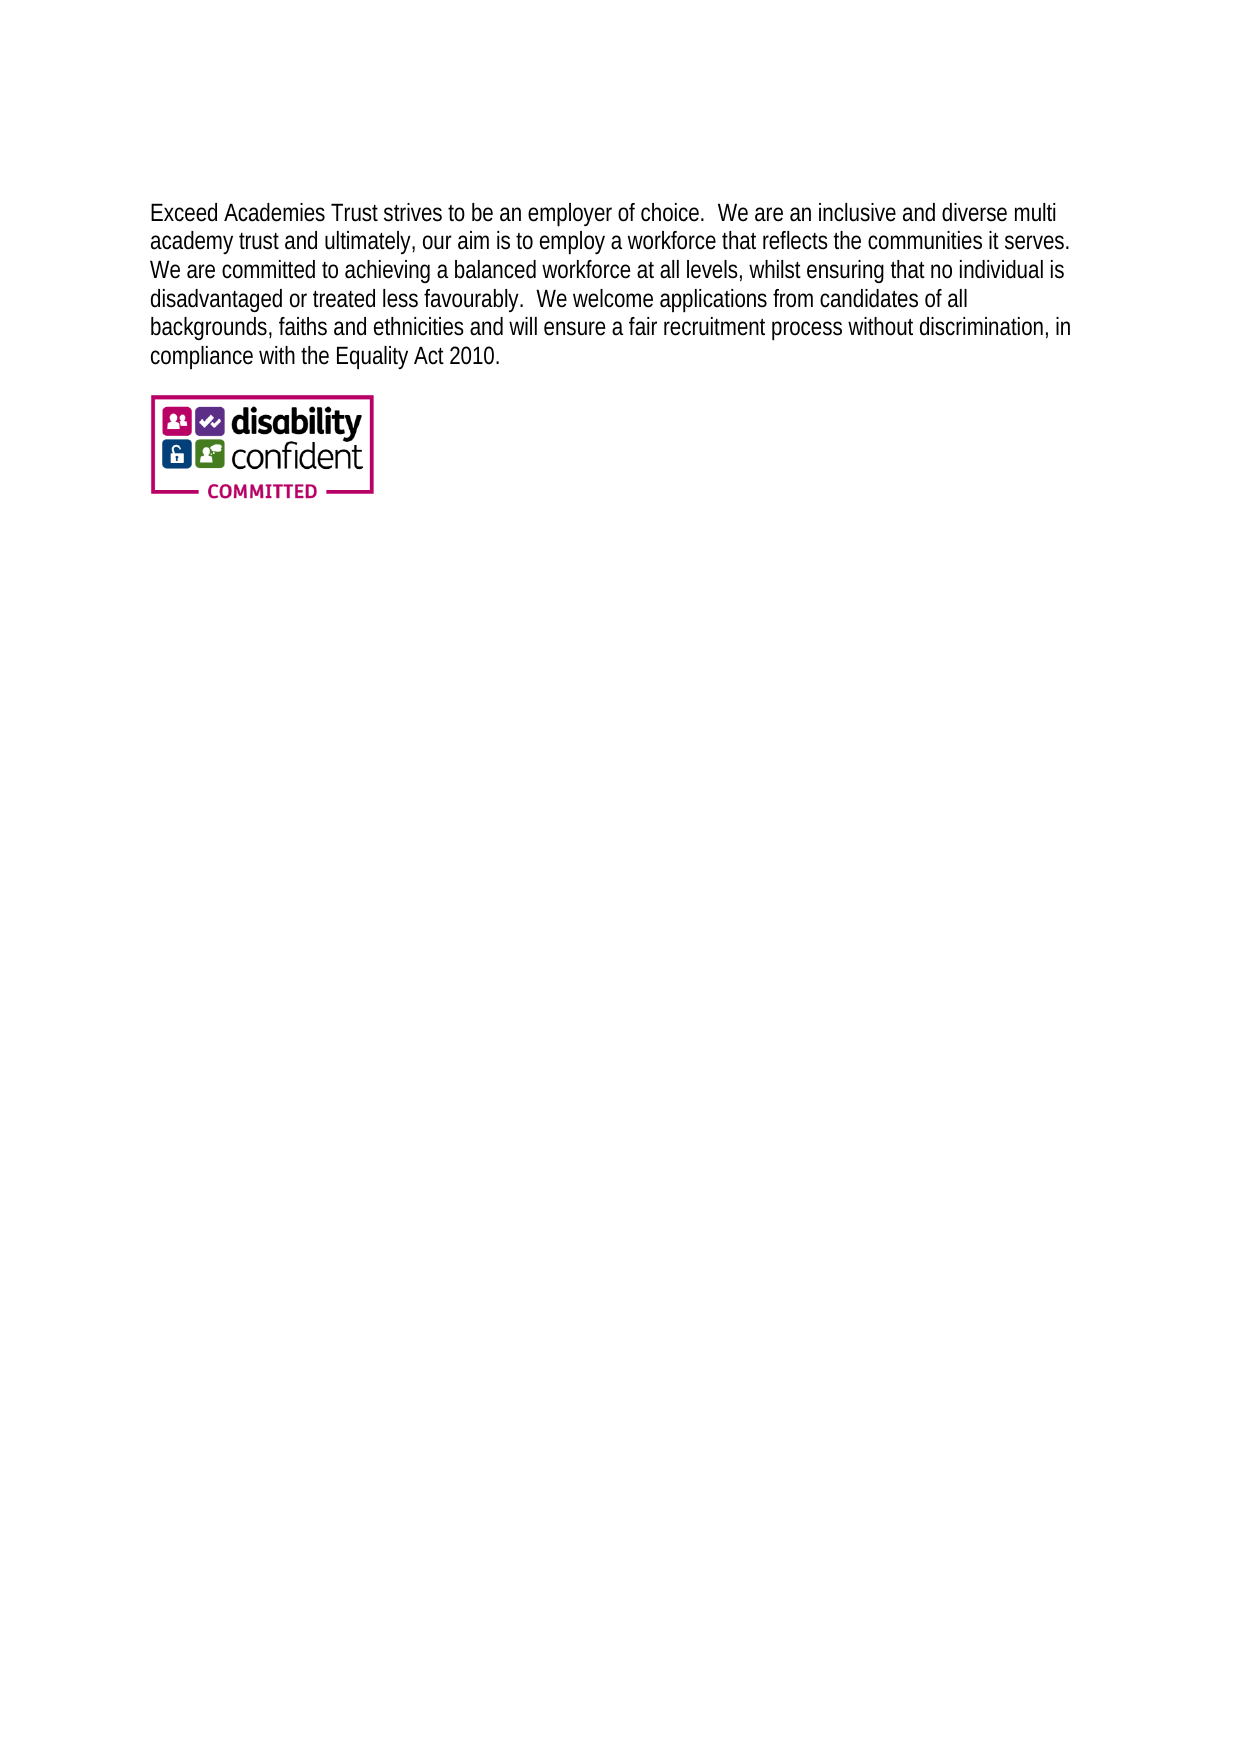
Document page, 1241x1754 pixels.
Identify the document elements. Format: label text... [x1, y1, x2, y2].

picture [150, 395, 374, 504]
text Exceed Academies Trust strives to be an employer of choice. We are an inclusive and diverse multi academy trust and ultimately, our aim is to employ a workforce that reflects the communities it serves. We are committed to achieving a balanced workforce at all levels, whilst ensuring that no individual is disadvantaged or treated less favourably. We welcome applications from candidates of all backgrounds, faiths and ethnicities and will ensure a fair recruitment process without discrimination, in compliance with the Equality Act 2010. [150, 198, 1090, 369]
